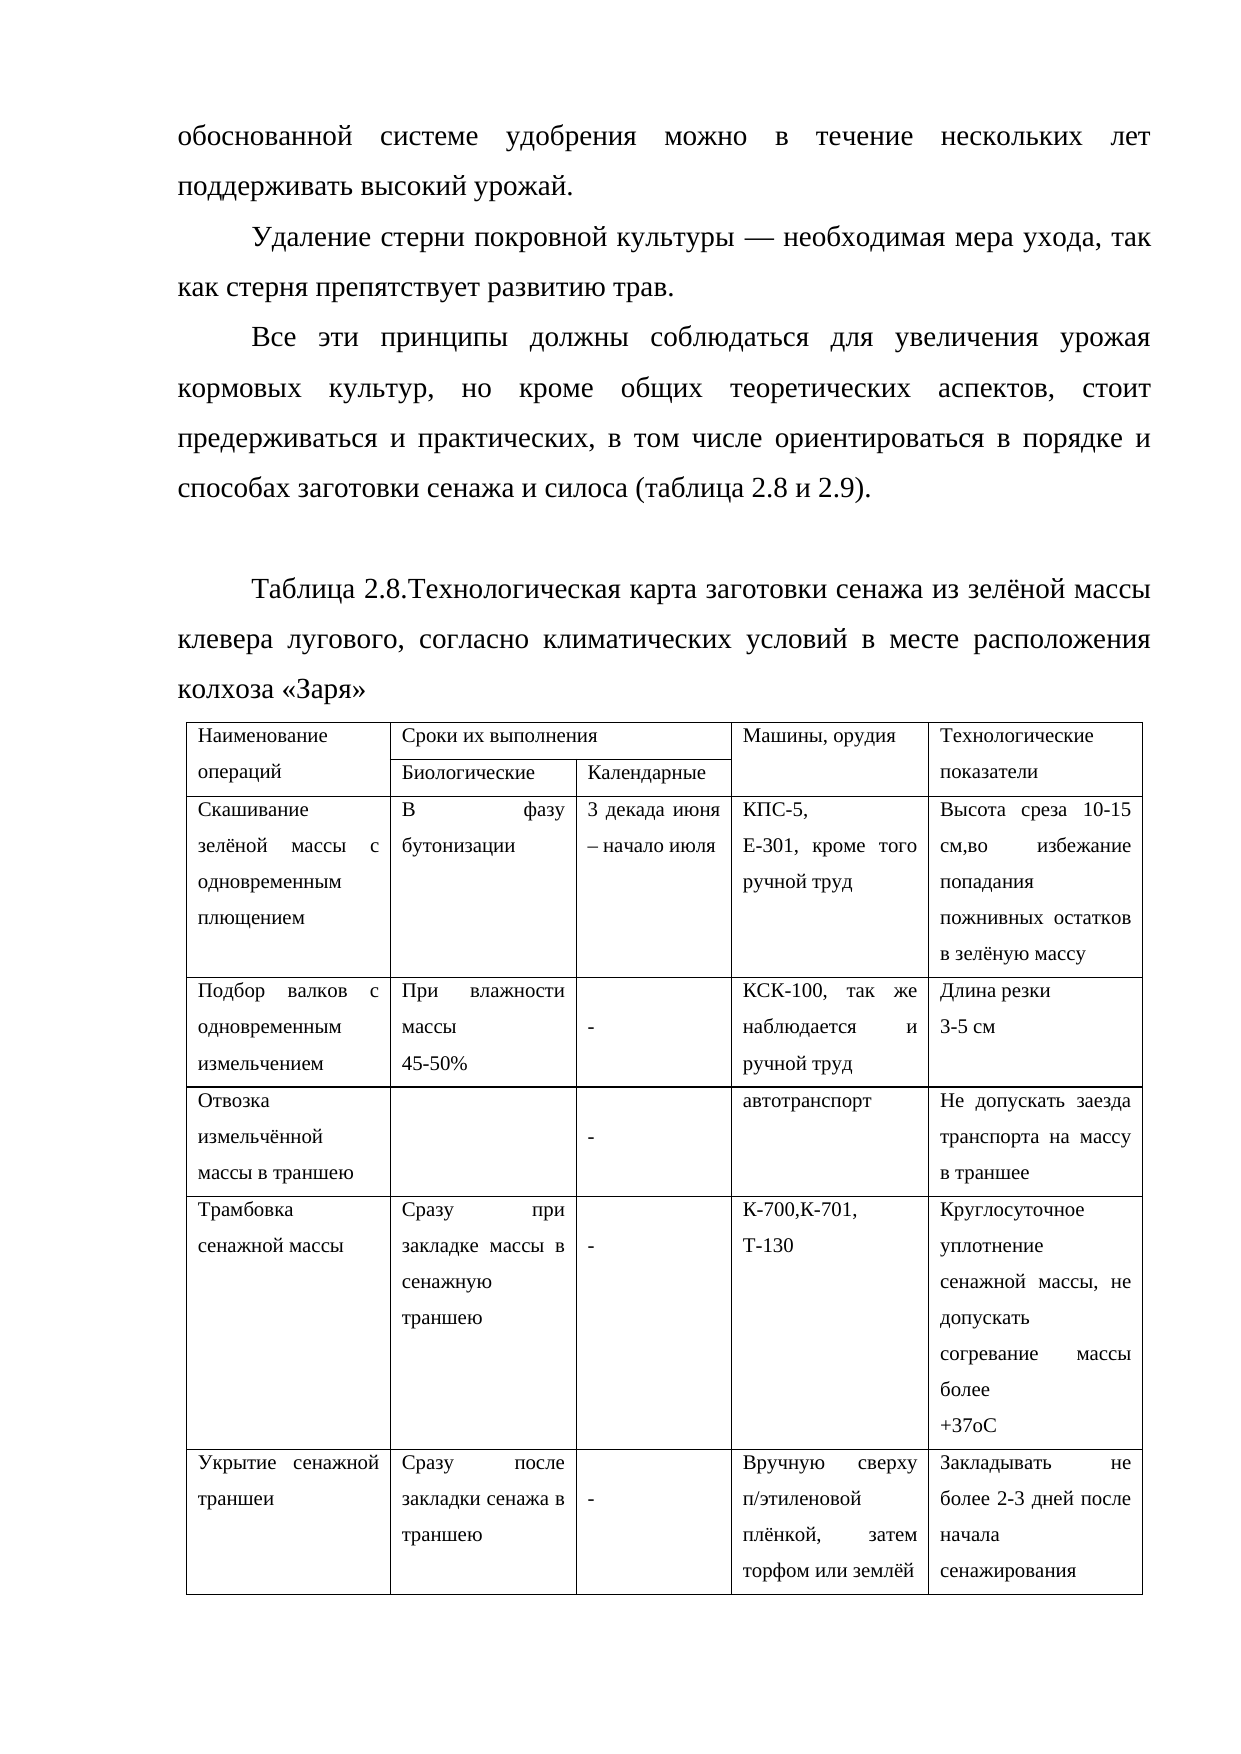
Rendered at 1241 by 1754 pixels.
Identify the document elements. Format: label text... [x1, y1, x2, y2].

table_cell Сразу после закладки сенажа в траншею [391, 1450, 576, 1594]
table_header Технологические показатели [929, 723, 1142, 796]
table_cell Закладывать не более 2-3 дней после начала сенажирования [929, 1450, 1142, 1594]
table_header Сроки их выполнения [391, 723, 731, 759]
table_cell Биологические [391, 760, 576, 796]
table_cell Укрытие сенажной траншеи [187, 1450, 390, 1594]
table_cell Вручную сверху п/этиленовой плёнкой, затем торфом или землёй [732, 1450, 928, 1594]
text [177, 118, 1152, 202]
table_cell При влажности массы 45-50% [391, 978, 576, 1086]
text Таблица 2.8.Технологическая карта заготовки сенажа из зелёной массы клевера лугового, согласно климатических условий в месте расположения колхоза «Заря» [177, 571, 1152, 705]
table_cell Длина резки 3-5 см [929, 978, 1142, 1086]
table_cell [391, 1088, 576, 1196]
table_cell Трамбовка сенажной массы [187, 1197, 390, 1449]
table_cell автотранспорт [732, 1088, 928, 1196]
table_cell - [577, 1088, 731, 1196]
table_cell Скашивание зелёной массы с одновременным плющением [187, 797, 390, 977]
table_cell КСК-100, так же наблюдается и ручной труд [732, 978, 928, 1086]
table_cell Сразу при закладке массы в сенажную траншею [391, 1197, 576, 1449]
table_cell - [577, 978, 731, 1086]
table_cell Отвозка измельчённой массы в траншею [187, 1088, 390, 1196]
table_cell - [577, 1450, 731, 1594]
table_header Наименование операций [187, 723, 390, 796]
table_cell Высота среза 10-15 см,во избежание попадания пожнивных остатков в зелёную массу [929, 797, 1142, 977]
table_cell Не допускать заезда транспорта на массу в траншее [929, 1088, 1142, 1196]
table_cell В фазу бутонизации [391, 797, 576, 977]
table_cell Круглосуточное уплотнение сенажной массы, не допускать согревание массы более +37оС [929, 1197, 1142, 1449]
text Удаление стерни покровной культуры — необходимая мера ухода, так как стерня препятствует развитию трав. [177, 219, 1152, 303]
table_cell К-700,К-701, Т-130 [732, 1197, 928, 1449]
table_cell КПС-5, Е-301, кроме того ручной труд [732, 797, 928, 977]
table_header Машины, орудия [732, 723, 928, 796]
table_cell Подбор валков с одновременным измельчением [187, 978, 390, 1086]
table_cell - [577, 1197, 731, 1449]
table_cell Календарные [577, 760, 731, 796]
table_cell 3 декада июня – начало июля [577, 797, 731, 977]
text Все эти принципы должны соблюдаться для увеличения урожая кормовых культур, но кроме общих теоретических аспектов, стоит предерживаться и практических, в том числе ориентироваться в порядке и способах заготовки сенажа и силоса (таблица 2.8 и 2.9). [177, 319, 1152, 504]
